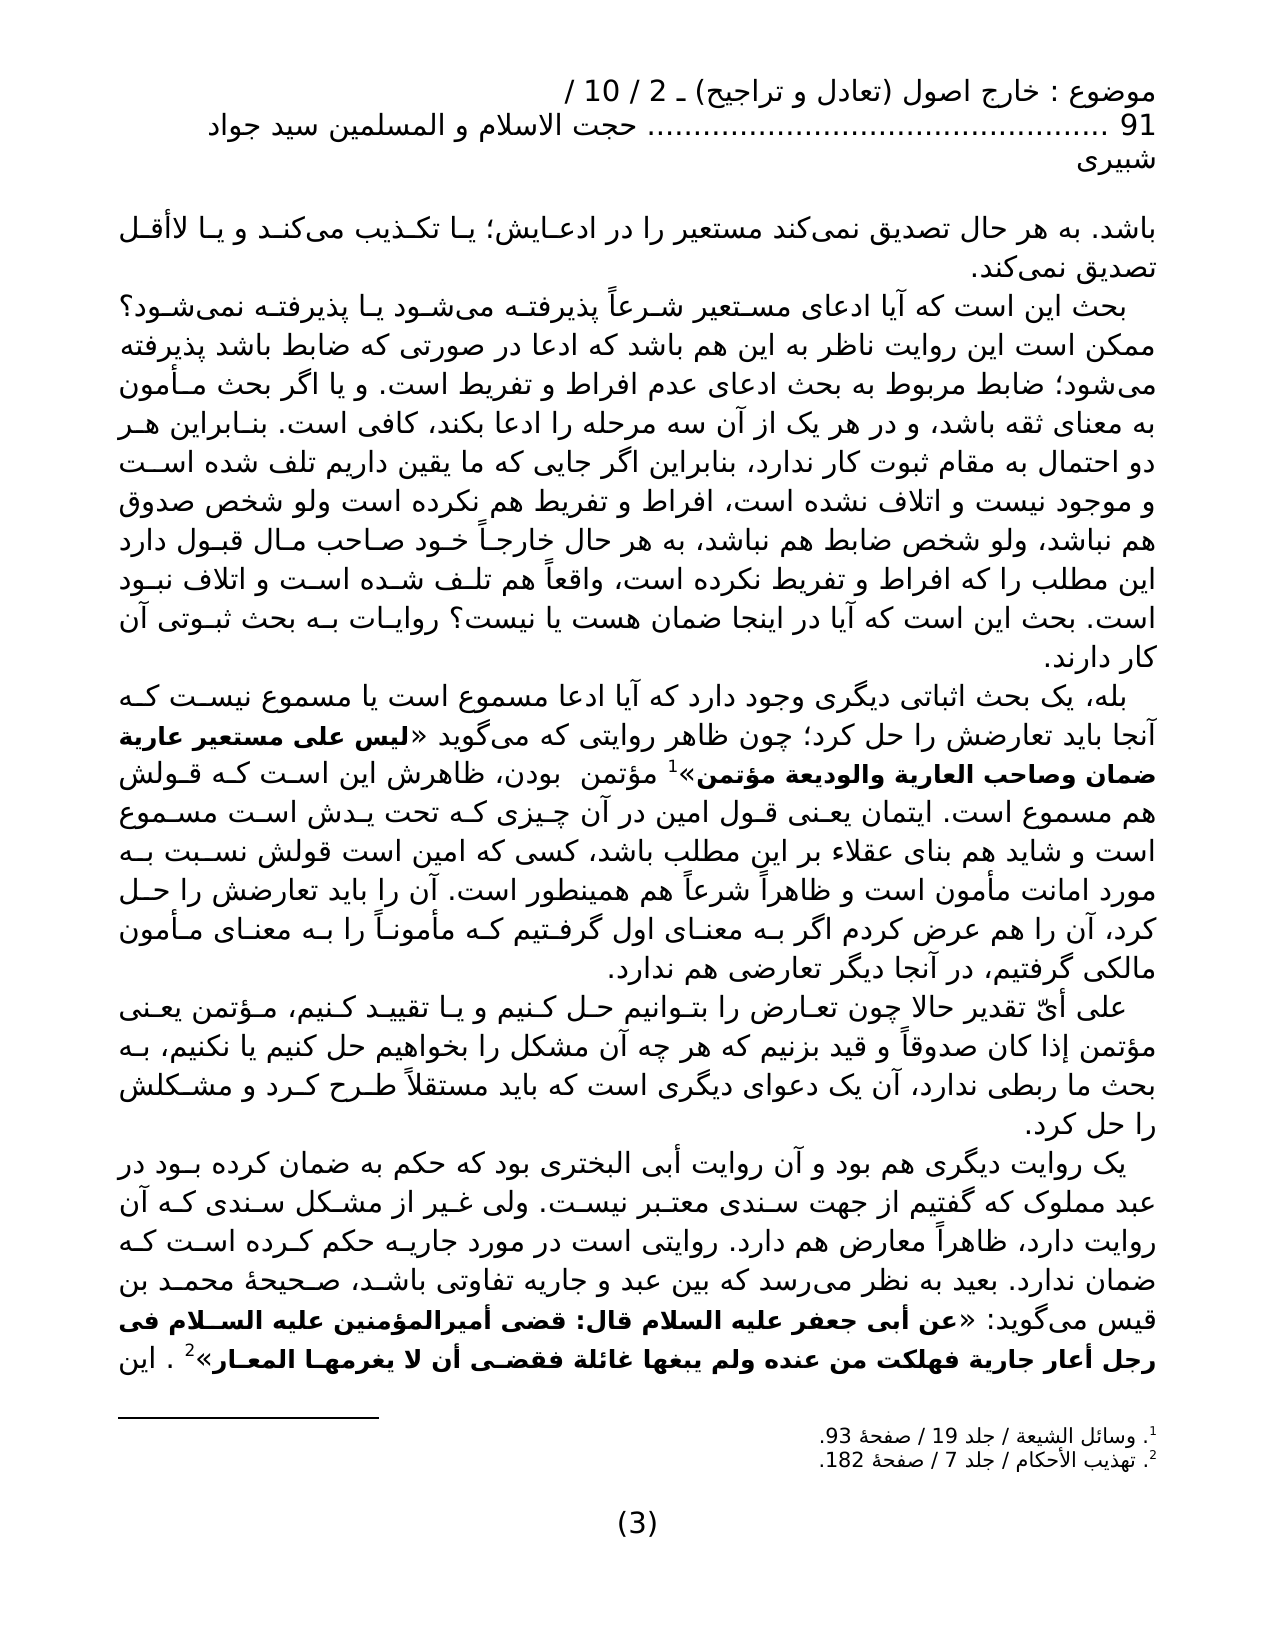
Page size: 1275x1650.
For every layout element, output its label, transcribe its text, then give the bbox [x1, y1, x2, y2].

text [118, 1146, 1157, 1375]
text بله،‌ یک بحث اثباتی دیگری وجود دارد که آیا ادعا مسموع است یا مسموع نیست که آنجا باید تعارضش را حل کرد؛ چون ظاهر روایتی که می‌گوید «لیس علی مستعیر عاریة‌ ضمان وصاحب العاریة والودیعة‌ مؤتمن» مؤتمن بودن، ظاهرش این است که قولش هم مسموع است. ایتمان یعنی قول امین در آن چیزی که تحت یدش است مسموع است و شاید هم بنای عقلاء بر این مطلب باشد، کسی که امین است قولش نسبت به مورد امانت مأمون است و ظاهراً شرعاً‌ هم همینطور است. آن را باید تعارضش را حل کرد، آن را هم عرض کردم اگر به معنای اول گرفتیم که مأموناً را به معنای مأمون مالکی گرفتیم، در آنجا دیگر تعارضی هم ندارد. [118, 679, 1157, 986]
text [118, 211, 1157, 284]
text علی أیّ تقدیر حالا چون تعارض را بتوانیم حل کنیم و یا تقیید کنیم، مؤتمن یعنی مؤتمن إذا کان صدوقاً و قید بزنیم که هر چه آن مشکل را بخواهیم حل کنیم یا نکنیم، به بحث ما ربطی ندارد، آن یک دعوای دیگری است که باید مستقلاً طرح کرد و مشکلش را حل کرد. [118, 991, 1157, 1141]
text بحث این است که آیا ادعای مستعیر شرعاً پذیرفته می‌شود یا پذیرفته نمی‌شود؟ ممکن است این روایت ناظر به این هم باشد که ادعا در صورتی که ضابط باشد پذیرفته می‌شود؛ ضابط مربوط به بحث ادعای عدم افراط و تفریط است. و یا اگر بحث مأمون به معنای ثقه باشد، و در هر یک از آن سه مرحله را ادعا بکند، کافی است. بنابراین هر دو احتمال به مقام ثبوت کار ندارد، بنابراین اگر جایی که ما یقین داریم تلف شده است و موجود نیست و اتلاف نشده است، افراط و تفریط هم نکرده است ولو شخص صدوق هم نباشد، ولو شخص ضابط هم نباشد، به هر حال خارجاً خود صاحب مال قبول دارد این مطلب را که افراط و تفریط نکرده است، واقعاً هم تلف شده است و اتلاف نبود است. بحث این است که آیا در اینجا ضمان هست یا نیست؟ روایات به بحث ثبوتی آن کار دارند. [118, 289, 1157, 674]
